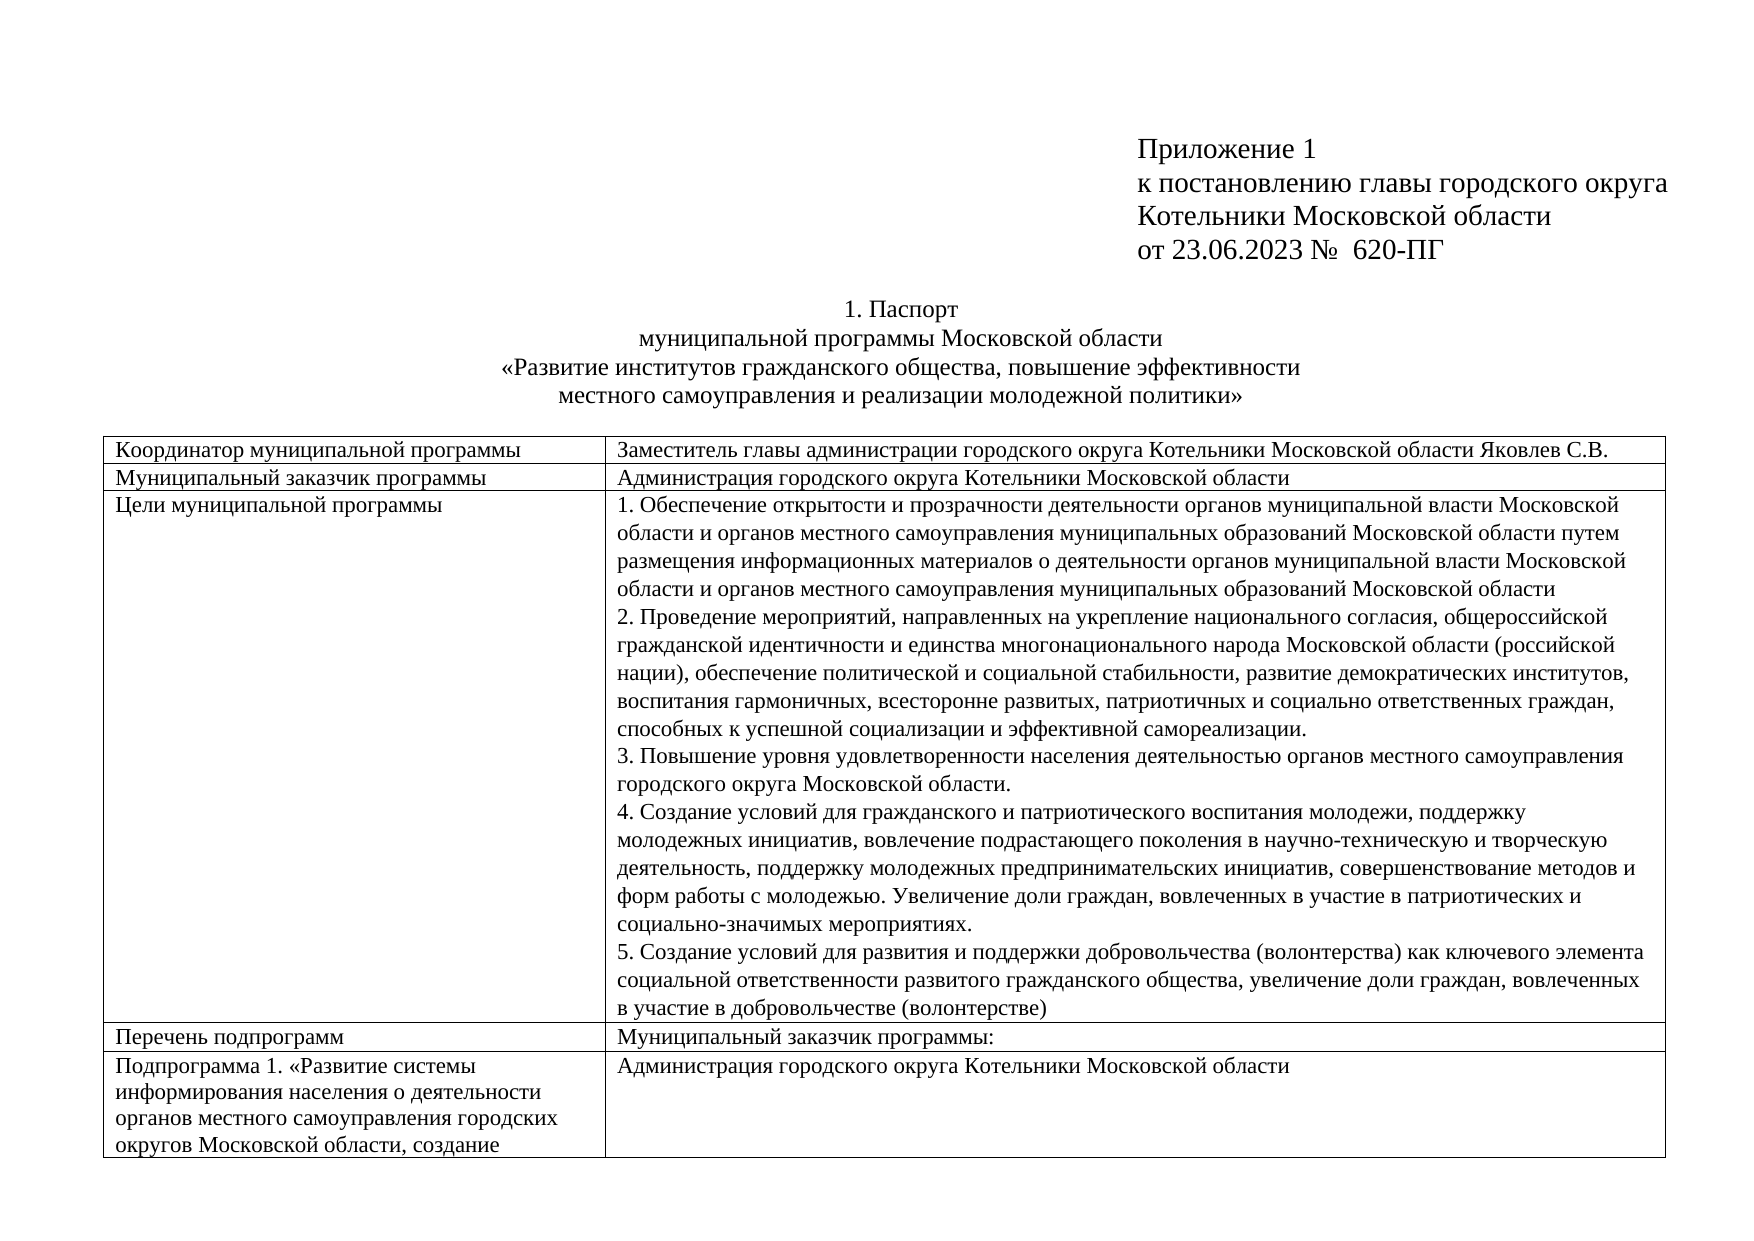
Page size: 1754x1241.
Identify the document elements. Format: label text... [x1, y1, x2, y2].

table_cell Перечень подпрограмм [104, 1023, 605, 1051]
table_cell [606, 1052, 1665, 1157]
table_cell Администрация городского округа Котельники Московской области [606, 464, 1665, 490]
table_cell Муниципальный заказчик программы: [606, 1023, 1665, 1051]
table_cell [104, 1052, 605, 1157]
text муниципальной программы Московской области [103, 323, 1698, 352]
text местного самоуправления и реализации молодежной политики» [103, 380, 1698, 409]
text от 23.06.2023 № 620-ПГ [1137, 232, 1698, 265]
text Приложение 1 [1137, 131, 1698, 165]
table_header Координатор муниципальной программы [104, 437, 605, 463]
table_cell 1. Обеспечение открытости и прозрачности деятельности органов муниципальной власти Московской области и органов местного самоуправления муниципальных образований Московской области путем размещения информационных материалов о деятельности органов муниципальной власти Московской области и органов местного самоуправления муниципальных образований Московской области 2. Проведение мероприятий, направленных на укрепление национального согласия, общероссийской гражданской идентичности и единства многонационального народа Московской области (российской нации), обеспечение политической и социальной стабильности, развитие демократических институтов, воспитания гармоничных, всесторонне развитых, патриотичных и социально ответственных граждан, способных к успешной социализации и эффективной самореализации. 3. Повышение уровня удовлетворенности населения деятельностью органов местного самоуправления городского округа Московской области. 4. Создание условий для гражданского и патриотического воспитания молодежи, поддержку молодежных инициатив, вовлечение подрастающего поколения в научно-техническую и творческую деятельность, поддержку молодежных предпринимательских инициатив, совершенствование методов и форм работы с молодежью. Увеличение доли граждан, вовлеченных в участие в патриотических и социально-значимых мероприятиях. 5. Создание условий для развития и поддержки добровольчества (волонтерства) как ключевого элемента социальной ответственности развитого гражданского общества, увеличение доли граждан, вовлеченных в участие в добровольчестве (волонтерстве) [606, 491, 1665, 1022]
text 1. Паспорт [103, 294, 1698, 323]
table_cell Муниципальный заказчик программы [104, 464, 605, 490]
text к постановлению главы городского округа Котельники Московской области [1137, 165, 1698, 232]
table_cell Цели муниципальной программы [104, 491, 605, 1022]
text «Развитие институтов гражданского общества, повышение эффективности [103, 352, 1698, 380]
table_header Заместитель главы администрации городского округа Котельники Московской области Яковлев С.В. [606, 437, 1665, 463]
